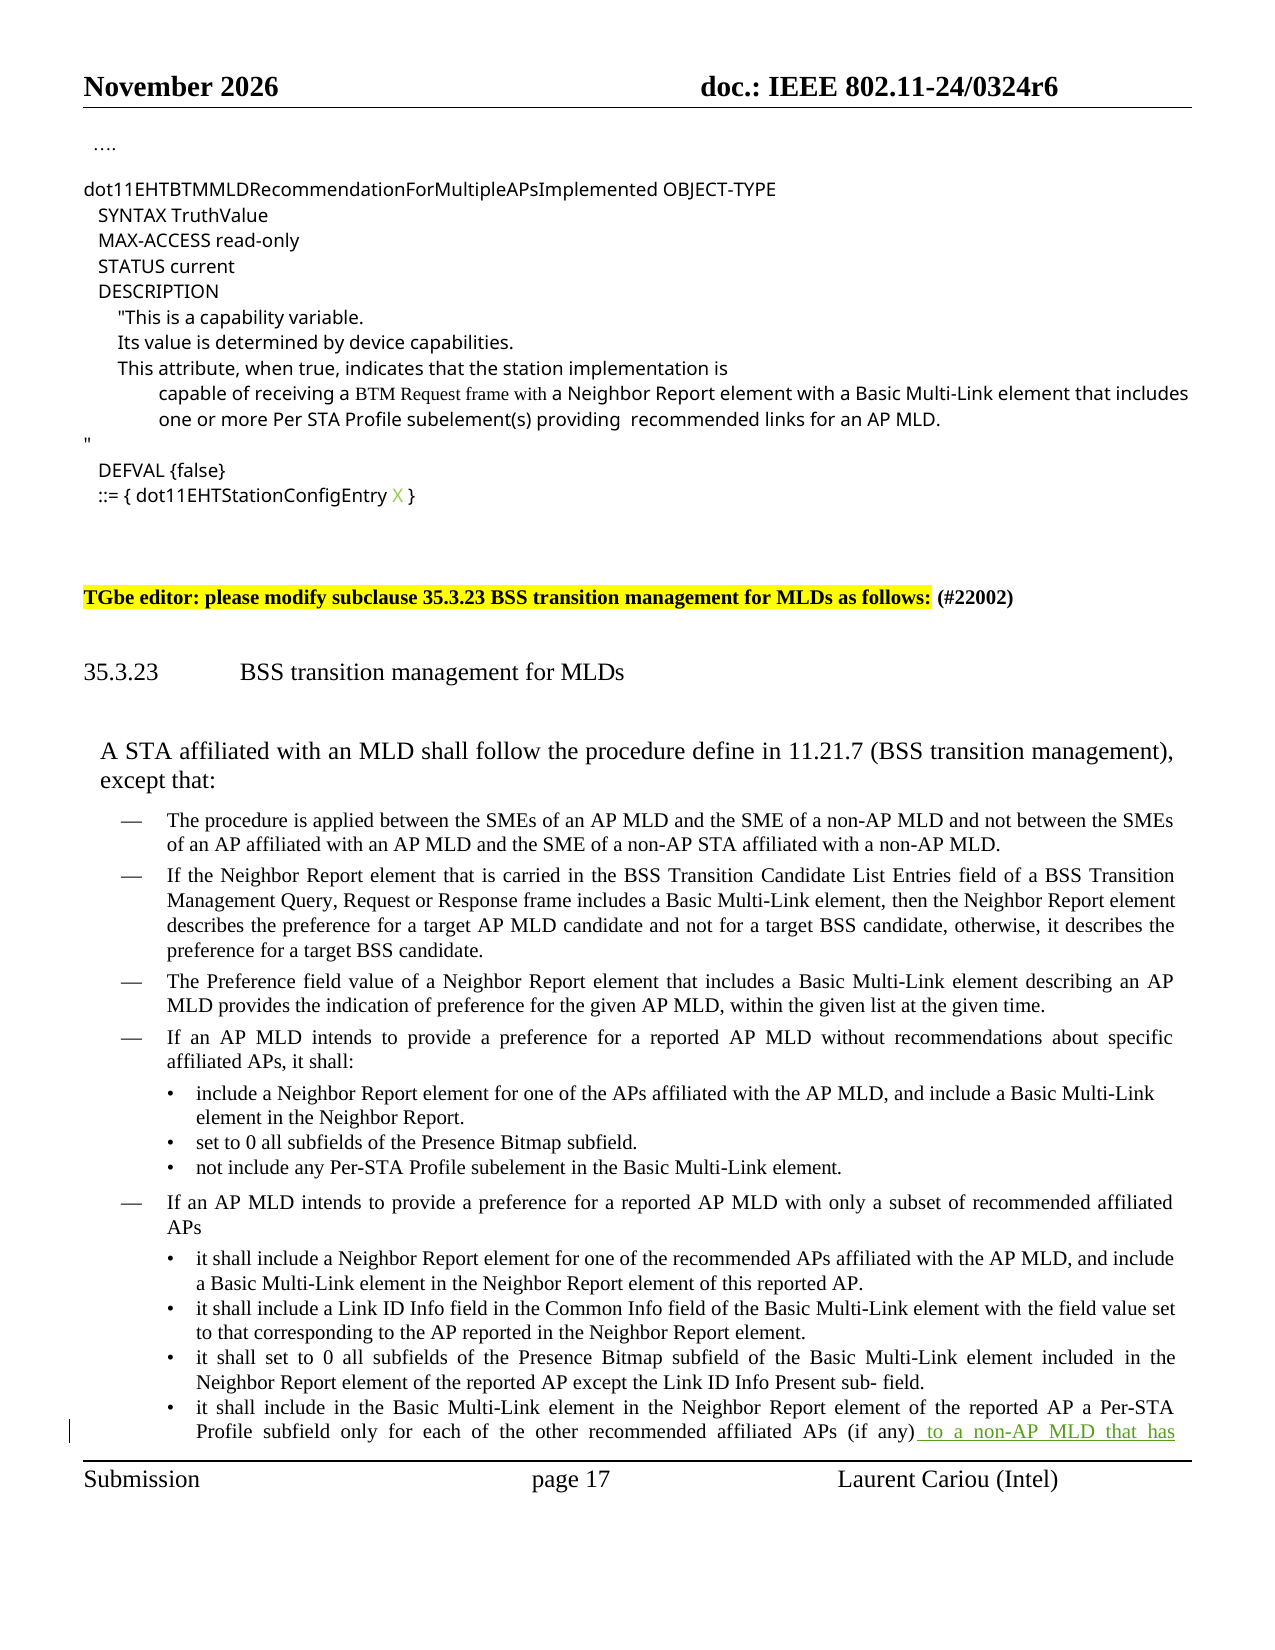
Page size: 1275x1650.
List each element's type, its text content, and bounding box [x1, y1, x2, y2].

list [167, 1394, 1175, 1443]
text This attribute, when true, indicates that the station implementation is [83, 355, 1192, 381]
text SYNTAX TruthValue [83, 202, 1192, 227]
list include a Neighbor Report element for one of the APs affiliated with the AP MLD, and include a Basic Multi-Link element in the Neighbor Report. [167, 1080, 1175, 1129]
list set to 0 all subfields of the Presence Bitmap subfield. [167, 1130, 1192, 1154]
text capable of receiving a BTM Request frame with a Neighbor Report element with a Basic Multi-Link element that includes one or more Per STA Profile subelement(s) providing recommended links for an AP MLD. [158, 381, 1192, 432]
text "This is a capability variable. [83, 304, 1192, 329]
list The Preference field value of a Neighbor Report element that includes a Basic Multi-Link element describing an AP MLD provides the indication of preference for the given AP MLD, within the given list at the given time. [121, 969, 1175, 1017]
text ::= { dot11EHTStationConfigEntry X } [83, 483, 1192, 508]
list it shall set to 0 all subfields of the Presence Bitmap subfield of the Basic Multi-Link element included in the Neighbor Report element of the reported AP except the Link ID Info Present sub- field. [167, 1345, 1175, 1394]
text MAX-ACCESS read-only [83, 227, 1192, 253]
text …. [93, 133, 1192, 155]
text DEFVAL {false} [83, 457, 1192, 483]
text Its value is determined by device capabilities. [83, 329, 1192, 355]
list BSS transition management for MLDs [83, 657, 1192, 686]
text STATUS current [83, 253, 1192, 278]
list not include any Per-STA Profile subelement in the Basic Multi-Link element. [167, 1155, 1192, 1179]
text " [83, 432, 1192, 457]
list it shall include a Neighbor Report element for one of the recommended APs affiliated with the AP MLD, and include a Basic Multi-Link element in the Neighbor Report element of this reported AP. [167, 1246, 1175, 1294]
list If an AP MLD intends to provide a preference for a reported AP MLD with only a subset of recommended affiliated APs [121, 1190, 1175, 1239]
text A STA affiliated with an MLD shall follow the procedure define in 11.21.7 (BSS transition management), except that: [100, 736, 1175, 794]
text TGbe editor: please modify subclause 35.3.23 BSS transition management for MLDs as follows: (#22002) [932, 585, 1192, 609]
list it shall include a Link ID Info field in the Common Info field of the Basic Multi-Link element with the field value set to that corresponding to the AP reported in the Neighbor Report element. [167, 1295, 1175, 1344]
list The procedure is applied between the SMEs of an AP MLD and the SME of a non-AP MLD and not between the SMEs of an AP affiliated with an AP MLD and the SME of a non-AP STA affiliated with a non-AP MLD. [121, 807, 1175, 856]
list If the Neighbor Report element that is carried in the BSS Transition Candidate List Entries field of a BSS Transition Management Query, Request or Response frame includes a Basic Multi-Link element, then the Neighbor Report element describes the preference for a target AP MLD candidate and not for a target BSS candidate, otherwise, it describes the preference for a target BSS candidate. [121, 863, 1175, 962]
text dot11EHTBTMMLDRecommendationForMultipleAPsImplemented OBJECT-TYPE [83, 176, 1192, 202]
text DESCRIPTION [83, 278, 1192, 304]
list If an AP MLD intends to provide a preference for a reported AP MLD without recommendations about specific affiliated APs, it shall: [121, 1025, 1175, 1073]
